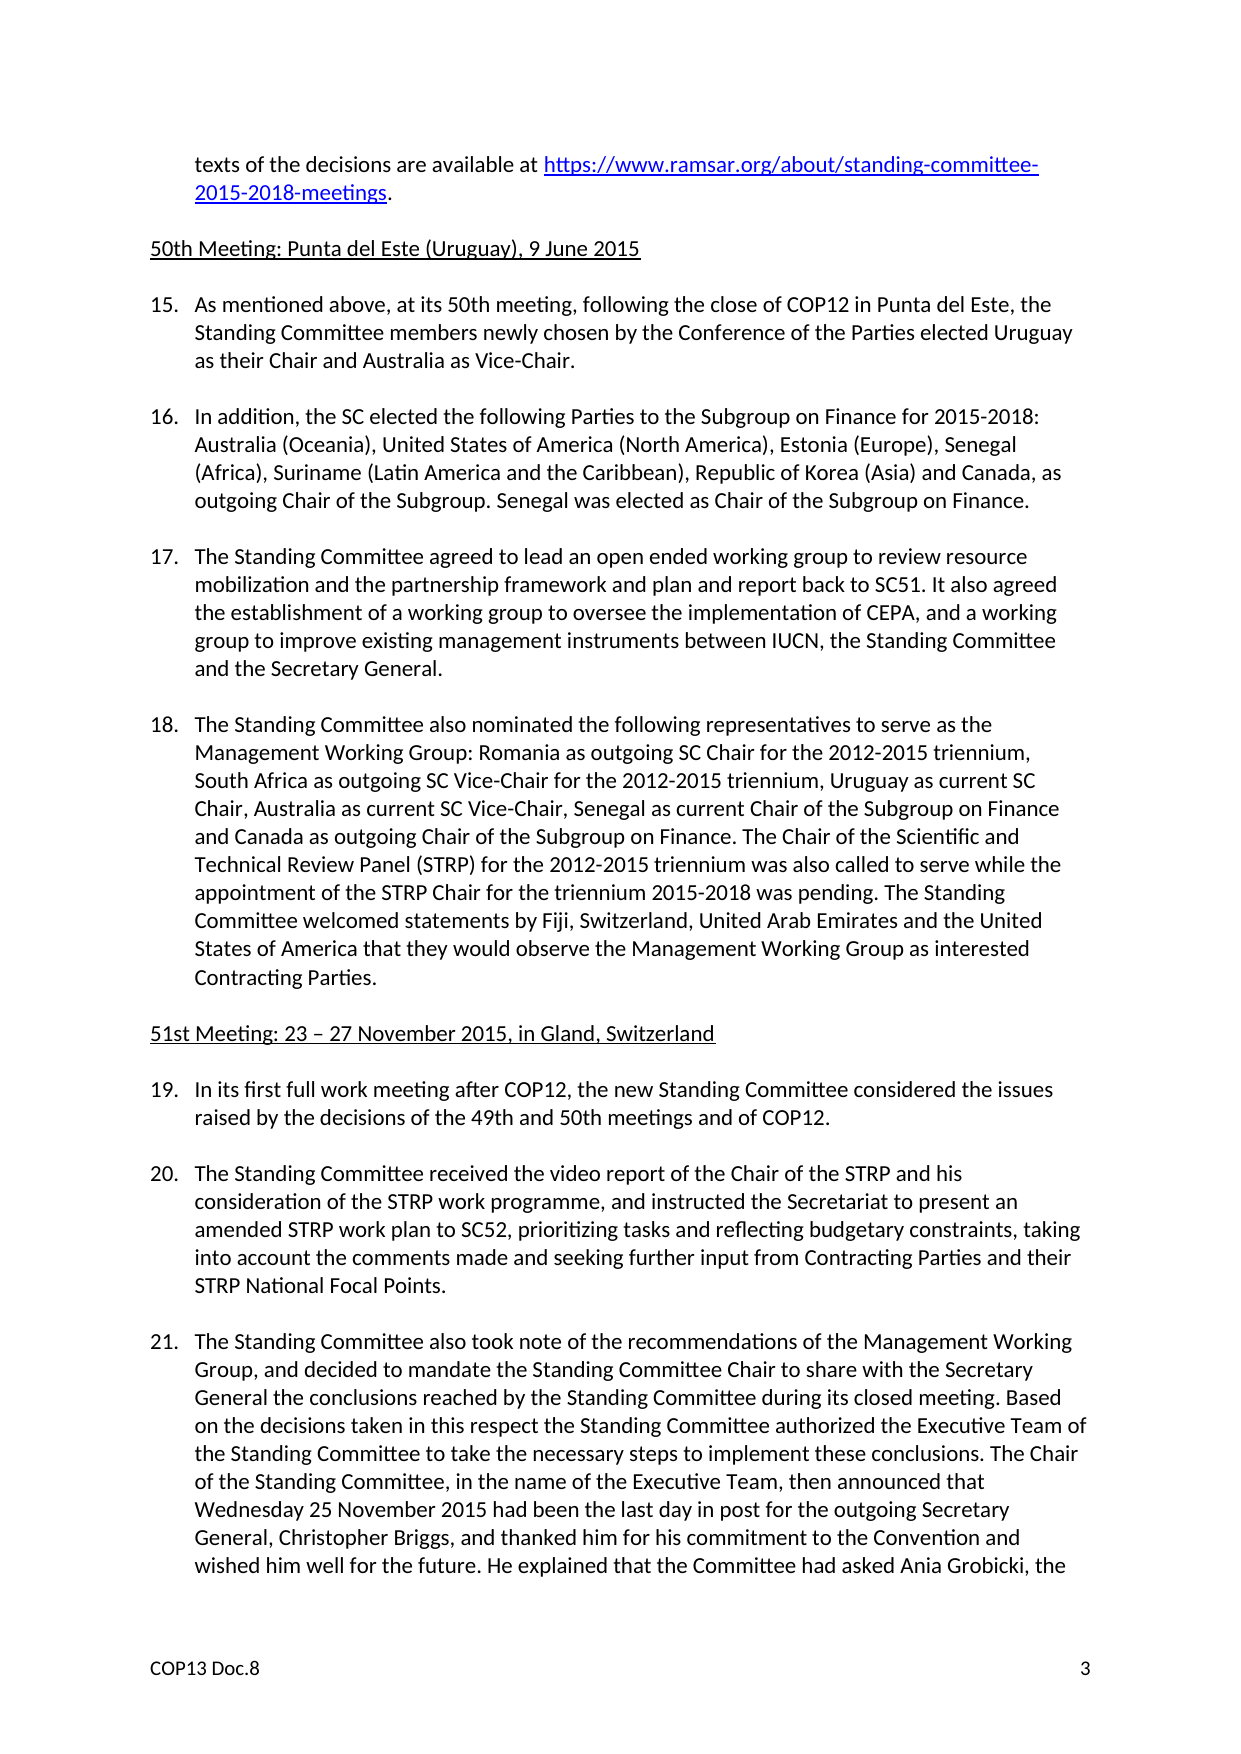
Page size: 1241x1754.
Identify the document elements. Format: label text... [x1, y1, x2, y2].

text 50th Meeting: Punta del Este (Uruguay), 9 June 2015 [150, 234, 1090, 262]
text 19. In its first full work meeting after COP12, the new Standing Committee considered the issues raised by the decisions of the 49th and 50th meetings and of COP12. [150, 1075, 1090, 1131]
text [150, 150, 1090, 206]
text 16. In addition, the SC elected the following Parties to the Subgroup on Finance for 2015-2018: Australia (Oceania), United States of America (North America), Estonia (Europe), Senegal (Africa), Suriname (Latin America and the Caribbean), Republic of Korea (Asia) and Canada, as outgoing Chair of the Subgroup. Senegal was elected as Chair of the Subgroup on Finance. [150, 402, 1090, 514]
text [150, 1327, 1090, 1579]
text 20. The Standing Committee received the video report of the Chair of the STRP and his consideration of the STRP work programme, and instructed the Secretariat to present an amended STRP work plan to SC52, prioritizing tasks and reflecting budgetary constraints, taking into account the comments made and seeking further input from Contracting Parties and their STRP National Focal Points. [150, 1159, 1090, 1299]
text 17. The Standing Committee agreed to lead an open ended working group to review resource mobilization and the partnership framework and plan and report back to SC51. It also agreed the establishment of a working group to oversee the implementation of CEPA, and a working group to improve existing management instruments between IUCN, the Standing Committee and the Secretary General. [150, 542, 1090, 682]
text 15. As mentioned above, at its 50th meeting, following the close of COP12 in Punta del Este, the Standing Committee members newly chosen by the Conference of the Parties elected Uruguay as their Chair and Australia as Vice-Chair. [150, 290, 1090, 374]
text 18. The Standing Committee also nominated the following representatives to serve as the Management Working Group: Romania as outgoing SC Chair for the 2012-2015 triennium, South Africa as outgoing SC Vice-Chair for the 2012-2015 triennium, Uruguay as current SC Chair, Australia as current SC Vice-Chair, Senegal as current Chair of the Subgroup on Finance and Canada as outgoing Chair of the Subgroup on Finance. The Chair of the Scientific and Technical Review Panel (STRP) for the 2012-2015 triennium was also called to serve while the appointment of the STRP Chair for the triennium 2015-2018 was pending. The Standing Committee welcomed statements by Fiji, Switzerland, United Arab Emirates and the United States of America that they would observe the Management Working Group as interested Contracting Parties. [150, 710, 1090, 991]
list 51st Meeting: 23 – 27 November 2015, in Gland, Switzerland [150, 1019, 1090, 1047]
